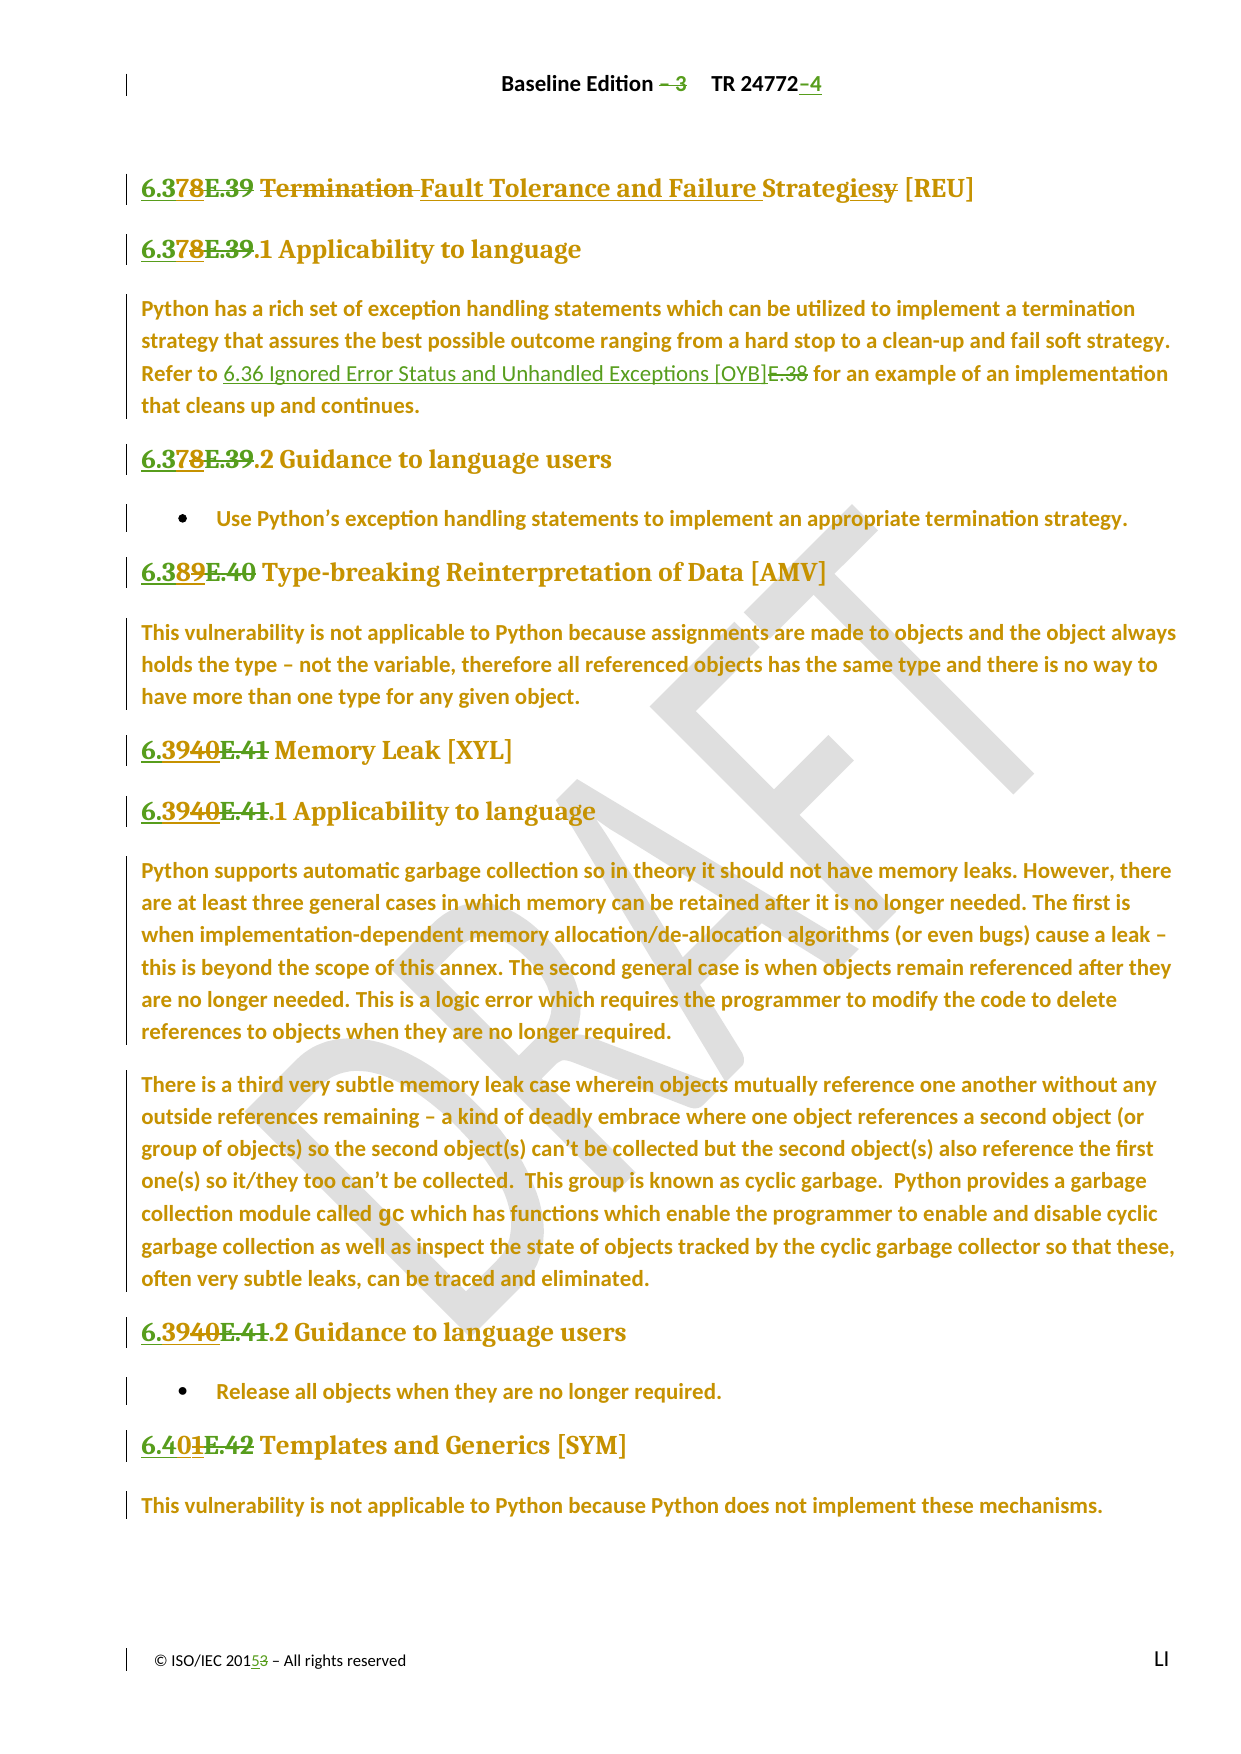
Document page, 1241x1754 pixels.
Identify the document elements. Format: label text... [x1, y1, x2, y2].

subtitle .2 Guidance to language users [141, 444, 1182, 475]
list Release all objects when they are no longer required. [178, 1377, 1182, 1405]
subtitle Templates and Generics [SYM] [141, 1430, 1182, 1462]
list Use Python’s exception handling statements to implement an appropriate termination strategy. [178, 504, 1182, 532]
subtitle .2 Guidance to language users [141, 1317, 1182, 1348]
subtitle Memory Leak [XYL] [141, 735, 1182, 766]
subtitle Strateg [REU] [141, 173, 1182, 205]
subtitle Type-breaking Reinterpretation of Data [AMV] [141, 557, 1182, 588]
text This vulnerability is not applicable to Python because assignments are made to objects and the object always holds the type – not the variable, therefore all referenced objects has the same type and there is no way to have more than one type for any given object. [141, 618, 1182, 710]
text Python supports automatic garbage collection so in theory it should not have memory leaks. However, there are at least three general cases in which memory can be retained after it is no longer needed. The first is when implementation-dependent memory allocation/de-allocation algorithms (or even bugs) cause a leak – this is beyond the scope of this annex. The second general case is when objects remain referenced after they are no longer needed. This is a logic error which requires the programmer to modify the code to delete references to objects when they are no longer required. [141, 856, 1182, 1045]
text Python has a rich set of exception handling statements which can be utilized to implement a termination strategy that assures the best possible outcome ranging from a hard stop to a clean-up and fail soft strategy. Refer to for an example of an implementation that cleans up and continues. [141, 294, 1182, 419]
text This vulnerability is not applicable to Python because Python does not implement these mechanisms. [141, 1491, 1182, 1519]
subtitle .1 Applicability to language [141, 234, 1182, 265]
text There is a third very subtle memory leak case wherein objects mutually reference one another without any outside references remaining – a kind of deadly embrace where one object references a second object (or group of objects) so the second object(s) can’t be collected but the second object(s) also reference the first one(s) so it/they too can’t be collected. This group is known as cyclic garbage. Python provides a garbage collection module called gc which has functions which enable the programmer to enable and disable cyclic garbage collection as well as inspect the state of objects tracked by the cyclic garbage collector so that these, often very subtle leaks, can be traced and eliminated. [141, 1070, 1182, 1292]
subtitle .1 Applicability to language [141, 796, 1182, 827]
